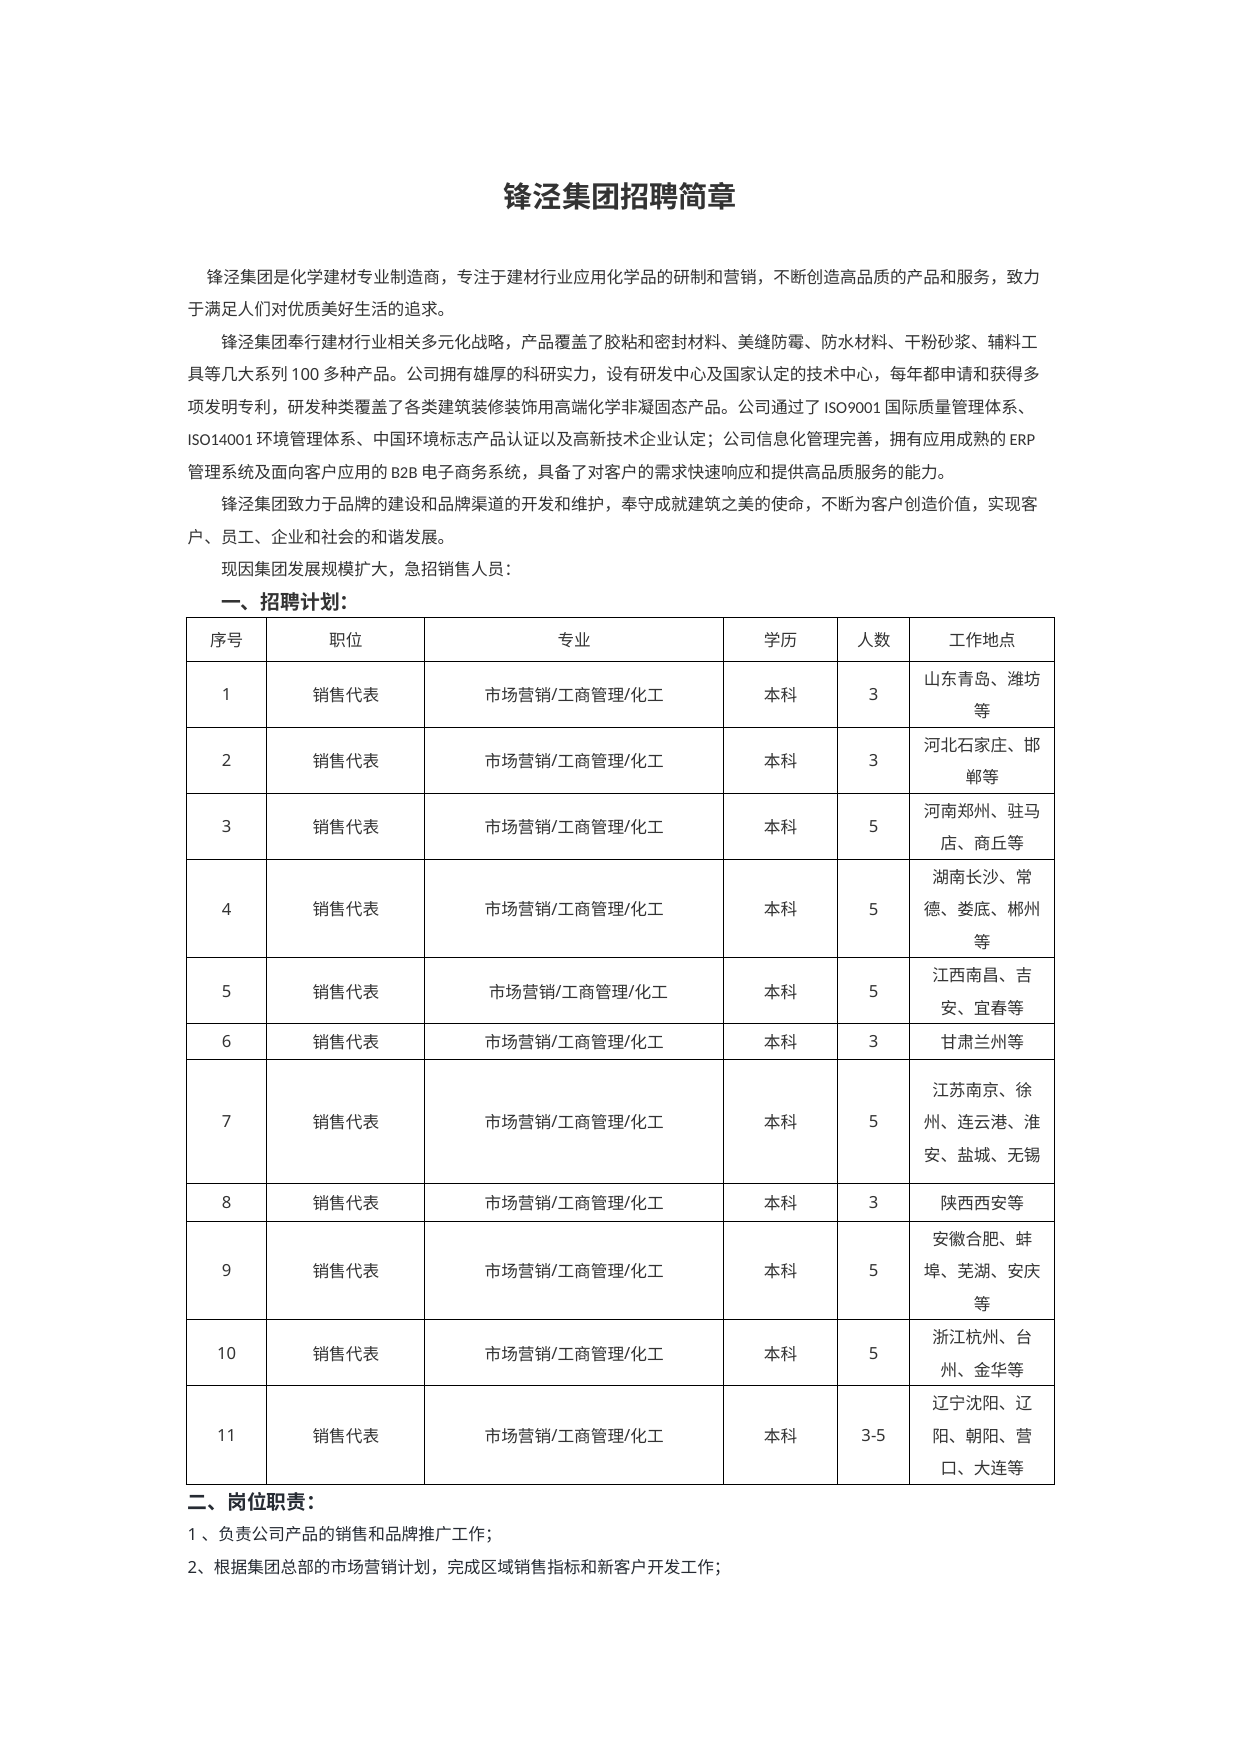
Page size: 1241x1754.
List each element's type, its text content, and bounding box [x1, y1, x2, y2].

table_cell 陕西西安等 [910, 1184, 1054, 1221]
table_cell 辽宁沈阳、辽阳、朝阳、营口、大连等 [910, 1386, 1054, 1484]
table_cell 江苏南京、徐州、连云港、淮安、盐城、无锡 [910, 1060, 1054, 1183]
table_cell 4 [187, 860, 266, 957]
table_cell 河北石家庄、邯郸等 [910, 728, 1054, 793]
table_cell 3 [838, 1024, 909, 1059]
table_cell 销售代表 [267, 1060, 424, 1183]
table_cell 本科 [724, 794, 837, 859]
table_cell 销售代表 [267, 1320, 424, 1385]
table_cell 市场营销/工商管理/化工 [425, 662, 723, 727]
table_cell 3 [838, 728, 909, 793]
table_cell 5 [187, 958, 266, 1023]
table_cell 本科 [724, 1222, 837, 1319]
table_cell 河南郑州、驻马店、商丘等 [910, 794, 1054, 859]
table_cell 市场营销/工商管理/化工 [425, 1060, 723, 1183]
table_cell 市场营销/工商管理/化工 [425, 728, 723, 793]
table_cell 本科 [724, 860, 837, 957]
text 锋泾集团招聘简章 [187, 162, 1053, 227]
table_cell 销售代表 [267, 662, 424, 727]
table_cell 8 [187, 1184, 266, 1221]
table_cell 安徽合肥、蚌埠、芜湖、安庆等 [910, 1222, 1054, 1319]
table_cell 本科 [724, 728, 837, 793]
text 锋泾集团奉行建材行业相关多元化战略，产品覆盖了胶粘和密封材料、美缝防霉、防水材料、干粉砂浆、辅料工具等几大系列100多种产品。公司拥有雄厚的科研实力，设有研发中心及国家认定的技术中心，每年都申请和获得多项发明专利，研发种类覆盖了各类建筑装修装饰用高端化学非凝固态产品。公司通过了ISO9001国际质量管理体系、ISO14001环境管理体系、中国环境标志产品认证以及高新技术企业认定；公司信息化管理完善，拥有应用成熟的ERP管理系统及面向客户应用的B2B电子商务系统，具备了对客户的需求快速响应和提供高品质服务的能力。 [187, 324, 1053, 487]
table_cell 浙江杭州、台州、金华等 [910, 1320, 1054, 1385]
table_cell 3 [187, 794, 266, 859]
table_cell 销售代表 [267, 1386, 424, 1484]
table_header 工作地点 [910, 618, 1054, 661]
table_cell 销售代表 [267, 728, 424, 793]
table_header 人数 [838, 618, 909, 661]
table_cell 本科 [724, 1184, 837, 1221]
table_cell 销售代表 [267, 860, 424, 957]
table_cell 本科 [724, 662, 837, 727]
table_cell 销售代表 [267, 958, 424, 1023]
text 锋泾集团是化学建材专业制造商，专注于建材行业应用化学品的研制和营销，不断创造高品质的产品和服务，致力于满足人们对优质美好生活的追求。 [187, 259, 1053, 324]
table_cell 市场营销/工商管理/化工 [425, 1222, 723, 1319]
table_cell 5 [838, 1320, 909, 1385]
table_cell 2 [187, 728, 266, 793]
table_cell 市场营销/工商管理/化工 [425, 860, 723, 957]
table_cell 5 [838, 860, 909, 957]
table_cell 5 [838, 1060, 909, 1183]
table_cell 销售代表 [267, 1024, 424, 1059]
table_cell 江西南昌、吉安、宜春等 [910, 958, 1054, 1023]
table_cell 11 [187, 1386, 266, 1484]
text 1 、负责公司产品的销售和品牌推广工作； [187, 1517, 1053, 1550]
table_cell 市场营销/工商管理/化工 [425, 794, 723, 859]
table_header 学历 [724, 618, 837, 661]
table_cell 3-5 [838, 1386, 909, 1484]
table_cell 本科 [724, 1060, 837, 1183]
text 现因集团发展规模扩大，急招销售人员： [187, 552, 1053, 584]
table_cell 3 [838, 662, 909, 727]
table_header 职位 [267, 618, 424, 661]
text 锋泾集团致力于品牌的建设和品牌渠道的开发和维护，奉守成就建筑之美的使命，不断为客户创造价值，实现客户、员工、企业和社会的和谐发展。 [187, 487, 1053, 552]
table_cell 5 [838, 1222, 909, 1319]
table_cell 本科 [724, 1024, 837, 1059]
table_cell 市场营销/工商管理/化工 [425, 1024, 723, 1059]
table_cell 甘肃兰州等 [910, 1024, 1054, 1059]
table_cell 本科 [724, 1320, 837, 1385]
table_header 专业 [425, 618, 723, 661]
table_cell 湖南长沙、常德、娄底、郴州等 [910, 860, 1054, 957]
table_cell 本科 [724, 1386, 837, 1484]
table_header 序号 [187, 618, 266, 661]
table_cell 山东青岛、潍坊等 [910, 662, 1054, 727]
table_cell 6 [187, 1024, 266, 1059]
table_cell 销售代表 [267, 1184, 424, 1221]
table_cell 3 [838, 1184, 909, 1221]
table_cell 1 [187, 662, 266, 727]
table_cell 5 [838, 794, 909, 859]
text 一、招聘计划： [187, 584, 1053, 617]
table_cell 7 [187, 1060, 266, 1183]
table_cell 5 [838, 958, 909, 1023]
text 2、根据集团总部的市场营销计划，完成区域销售指标和新客户开发工作； [187, 1550, 1053, 1582]
table_cell 10 [187, 1320, 266, 1385]
table_cell 本科 [724, 958, 837, 1023]
text 二、岗位职责： [187, 1485, 1053, 1517]
table_cell 销售代表 [267, 1222, 424, 1319]
table_cell 市场营销/工商管理/化工 [425, 1184, 723, 1221]
table_cell 市场营销/工商管理/化工 [425, 958, 723, 1023]
table_cell 市场营销/工商管理/化工 [425, 1386, 723, 1484]
table_cell 市场营销/工商管理/化工 [425, 1320, 723, 1385]
table_cell 销售代表 [267, 794, 424, 859]
table_cell 9 [187, 1222, 266, 1319]
